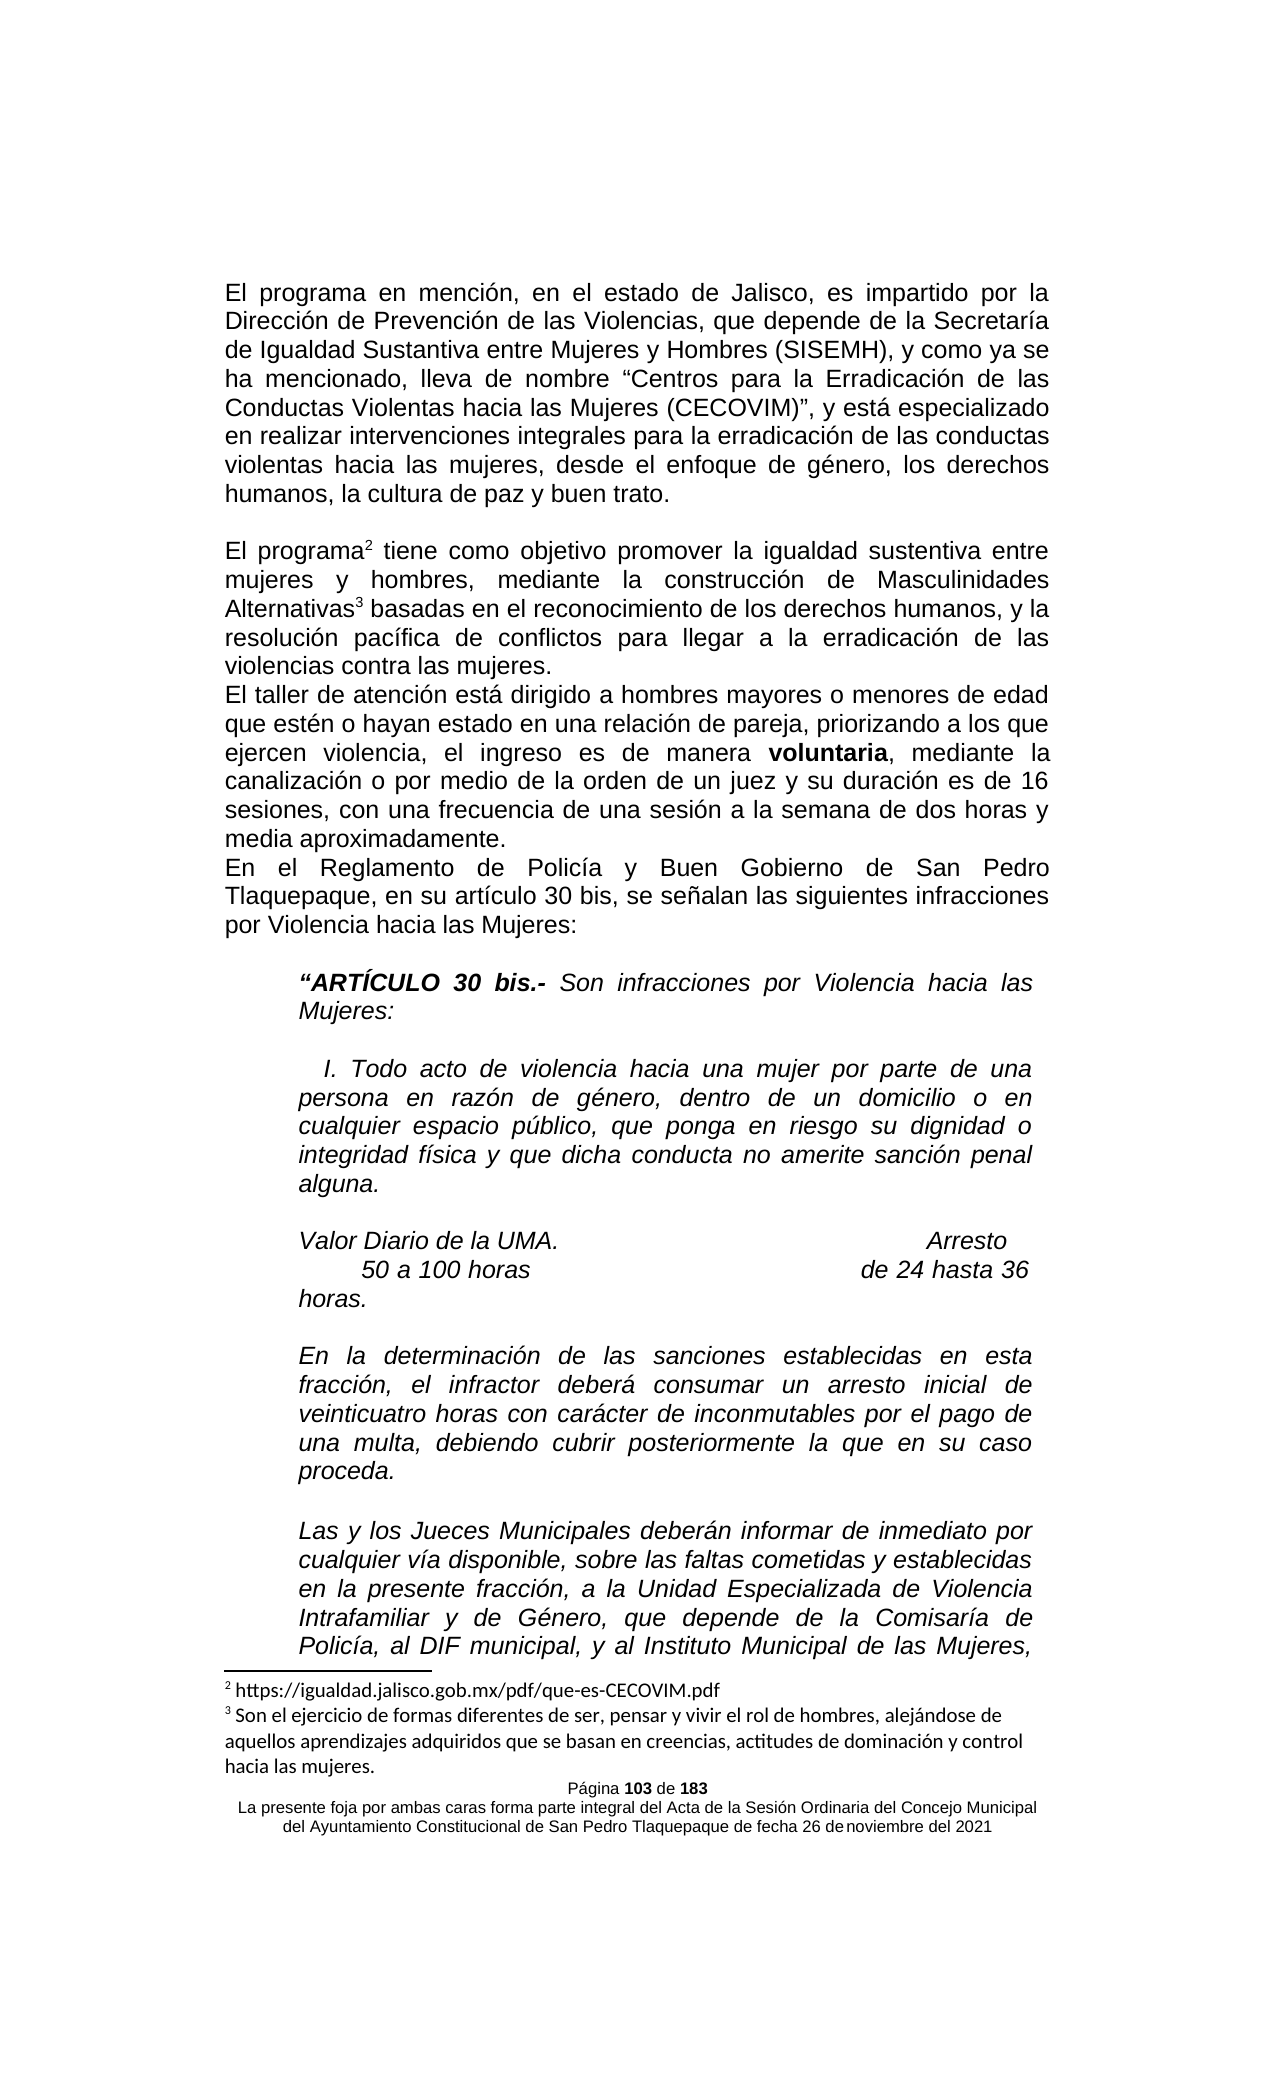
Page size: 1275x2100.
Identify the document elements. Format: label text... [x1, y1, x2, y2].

text El taller de atención está dirigido a hombres mayores o menores de edad que estén o hayan estado en una relación de pareja, priorizando a los que ejercen violencia, el ingreso es de manera voluntaria, mediante la canalización o por medio de la orden de un juez y su duración es de 16 sesiones, con una frecuencia de una sesión a la semana de dos horas y media aproximadamente. [224, 680, 1051, 853]
text El programa en mención, en el estado de Jalisco, es impartido por la Dirección de Prevención de las Violencias, que depende de la Secretaría de Igualdad Sustantiva entre Mujeres y Hombres (SISEMH), y como ya se ha mencionado, lleva de nombre “Centros para la Erradicación de las Conductas Violentas hacia las Mujeres (CECOVIM)”, y está especializado en realizar intervenciones integrales para la erradicación de las conductas violentas hacia las mujeres, desde el enfoque de género, los derechos humanos, la cultura de paz y buen trato. [224, 278, 1051, 508]
text “ARTÍCULO 30 bis.- Son infracciones por Violencia hacia las Mujeres: [298, 968, 1036, 1025]
text Valor Diario de la UMA. Arresto [298, 1226, 1036, 1255]
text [298, 1516, 1036, 1660]
text El programa tiene como objetivo promover la igualdad sustentiva entre mujeres y hombres, mediante la construcción de Masculinidades Alternativas basadas en el reconocimiento de los derechos humanos, y la resolución pacífica de conflictos para llegar a la erradicación de las violencias contra las mujeres. [224, 536, 1051, 680]
text I. Todo acto de violencia hacia una mujer por parte de una persona en razón de género, dentro de un domicilio o en cualquier espacio público, que ponga en riesgo su dignidad o integridad física y que dicha conducta no amerite sanción penal alguna. [298, 1054, 1036, 1198]
text En el Reglamento de Policía y Buen Gobierno de San Pedro Tlaquepaque, en su artículo 30 bis, se señalan las siguientes infracciones por Violencia hacia las Mujeres: [224, 853, 1051, 939]
text En la determinación de las sanciones establecidas en esta fracción, el infractor deberá consumar un arresto inicial de veinticuatro horas con carácter de inconmutables por el pago de una multa, debiendo cubrir posteriormente la que en su caso proceda. [298, 1341, 1036, 1485]
text 50 a 100 horas de 24 hasta 36 horas. [298, 1255, 1036, 1313]
